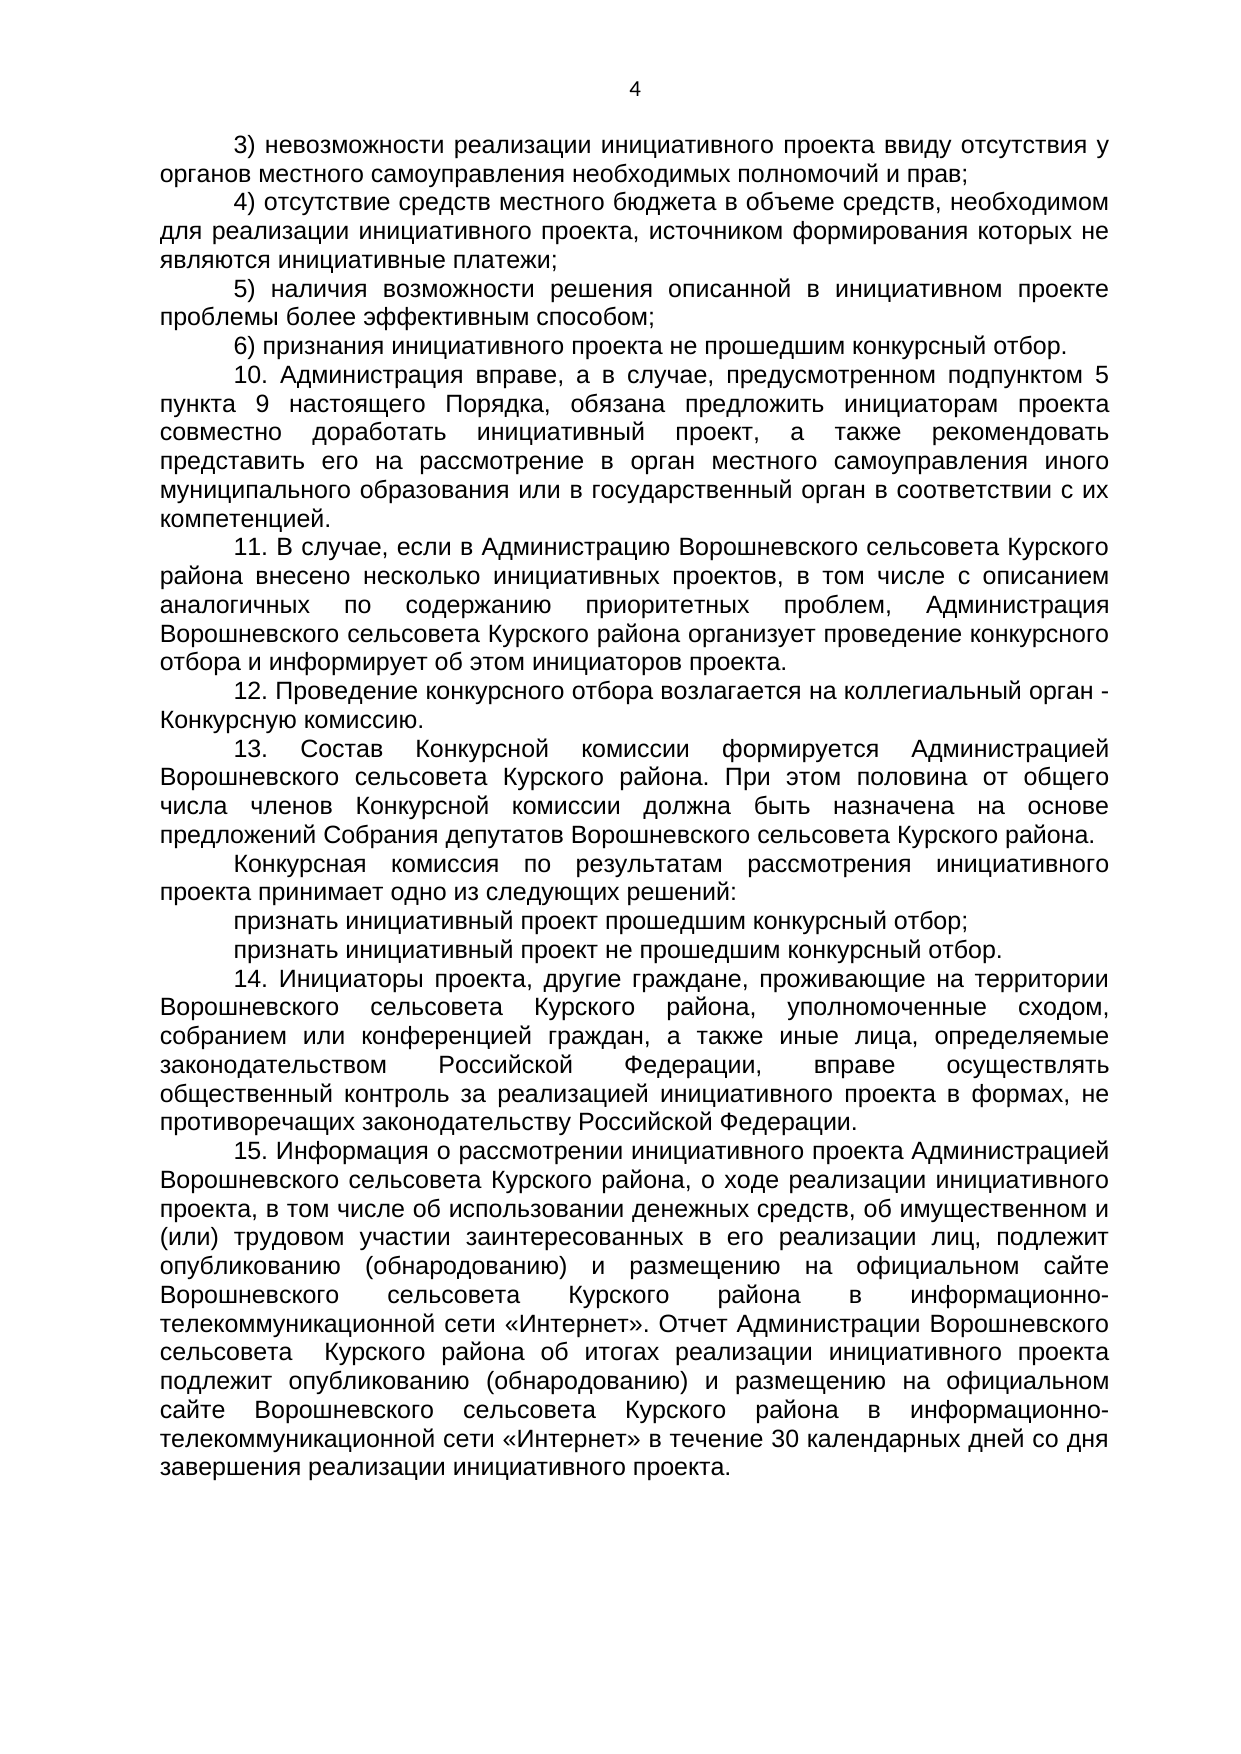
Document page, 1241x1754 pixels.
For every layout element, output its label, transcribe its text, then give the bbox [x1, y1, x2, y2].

text 14. Инициаторы проекта, другие граждане, проживающие на территории Ворошневского сельсовета Курского района, уполномоченные сходом, собранием или конференцией граждан, а также иные лица, определяемые законодательством Российской Федерации, вправе осуществлять общественный контроль за реализацией инициативного проекта в формах, не противоречащих законодательству Российской Федерации. [159, 964, 1110, 1136]
text 3) невозможности реализации инициативного проекта ввиду отсутствия у органов местного самоуправления необходимых полномочий и прав; [159, 130, 1110, 187]
text 10. Администрация вправе, а в случае, предусмотренном подпунктом 5 пункта 9 настоящего Порядка, обязана предложить инициаторам проекта совместно доработать инициативный проект, а также рекомендовать представить его на рассмотрение в орган местного самоуправления иного муниципального образования или в государственный орган в соответствии с их компетенцией. [159, 360, 1110, 532]
text 4) отсутствие средств местного бюджета в объеме средств, необходимом для реализации инициативного проекта, источником формирования которых не являются инициативные платежи; [159, 187, 1110, 274]
text 13. Состав Конкурсной комиссии формируется Администрацией Ворошневского сельсовета Курского района. При этом половина от общего числа членов Конкурсной комиссии должна быть назначена на основе предложений Собрания депутатов Ворошневского сельсовета Курского района. [159, 734, 1110, 849]
text 5) наличия возможности решения описанной в инициативном проекте проблемы более эффективным способом; [159, 274, 1110, 331]
text признать инициативный проект прошедшим конкурсный отбор; [159, 906, 1110, 935]
text 15. Информация о рассмотрении инициативного проекта Администрацией Ворошневского сельсовета Курского района, о ходе реализации инициативного проекта, в том числе об использовании денежных средств, об имущественном и (или) трудовом участии заинтересованных в его реализации лиц, подлежит опубликованию (обнародованию) и размещению на официальном сайте Ворошневского сельсовета Курского района в информационно-телекоммуникационной сети «Интернет». Отчет Администрации Ворошневского сельсовета Курского района об итогах реализации инициативного проекта подлежит опубликованию (обнародованию) и размещению на официальном сайте Ворошневского сельсовета Курского района в информационно-телекоммуникационной сети «Интернет» в течение 30 календарных дней со дня завершения реализации инициативного проекта. [159, 1136, 1110, 1481]
text 12. Проведение конкурсного отбора возлагается на коллегиальный орган - Конкурсную комиссию. [159, 676, 1110, 734]
text Конкурсная комиссия по результатам рассмотрения инициативного проекта принимает одно из следующих решений: [159, 849, 1110, 906]
text 11. В случае, если в Администрацию Ворошневского сельсовета Курского района внесено несколько инициативных проектов, в том числе с описанием аналогичных по содержанию приоритетных проблем, Администрация Ворошневского сельсовета Курского района организует проведение конкурсного отбора и информирует об этом инициаторов проекта. [159, 532, 1110, 676]
text 6) признания инициативного проекта не прошедшим конкурсный отбор. [159, 331, 1110, 360]
text признать инициативный проект не прошедшим конкурсный отбор. [159, 935, 1110, 964]
